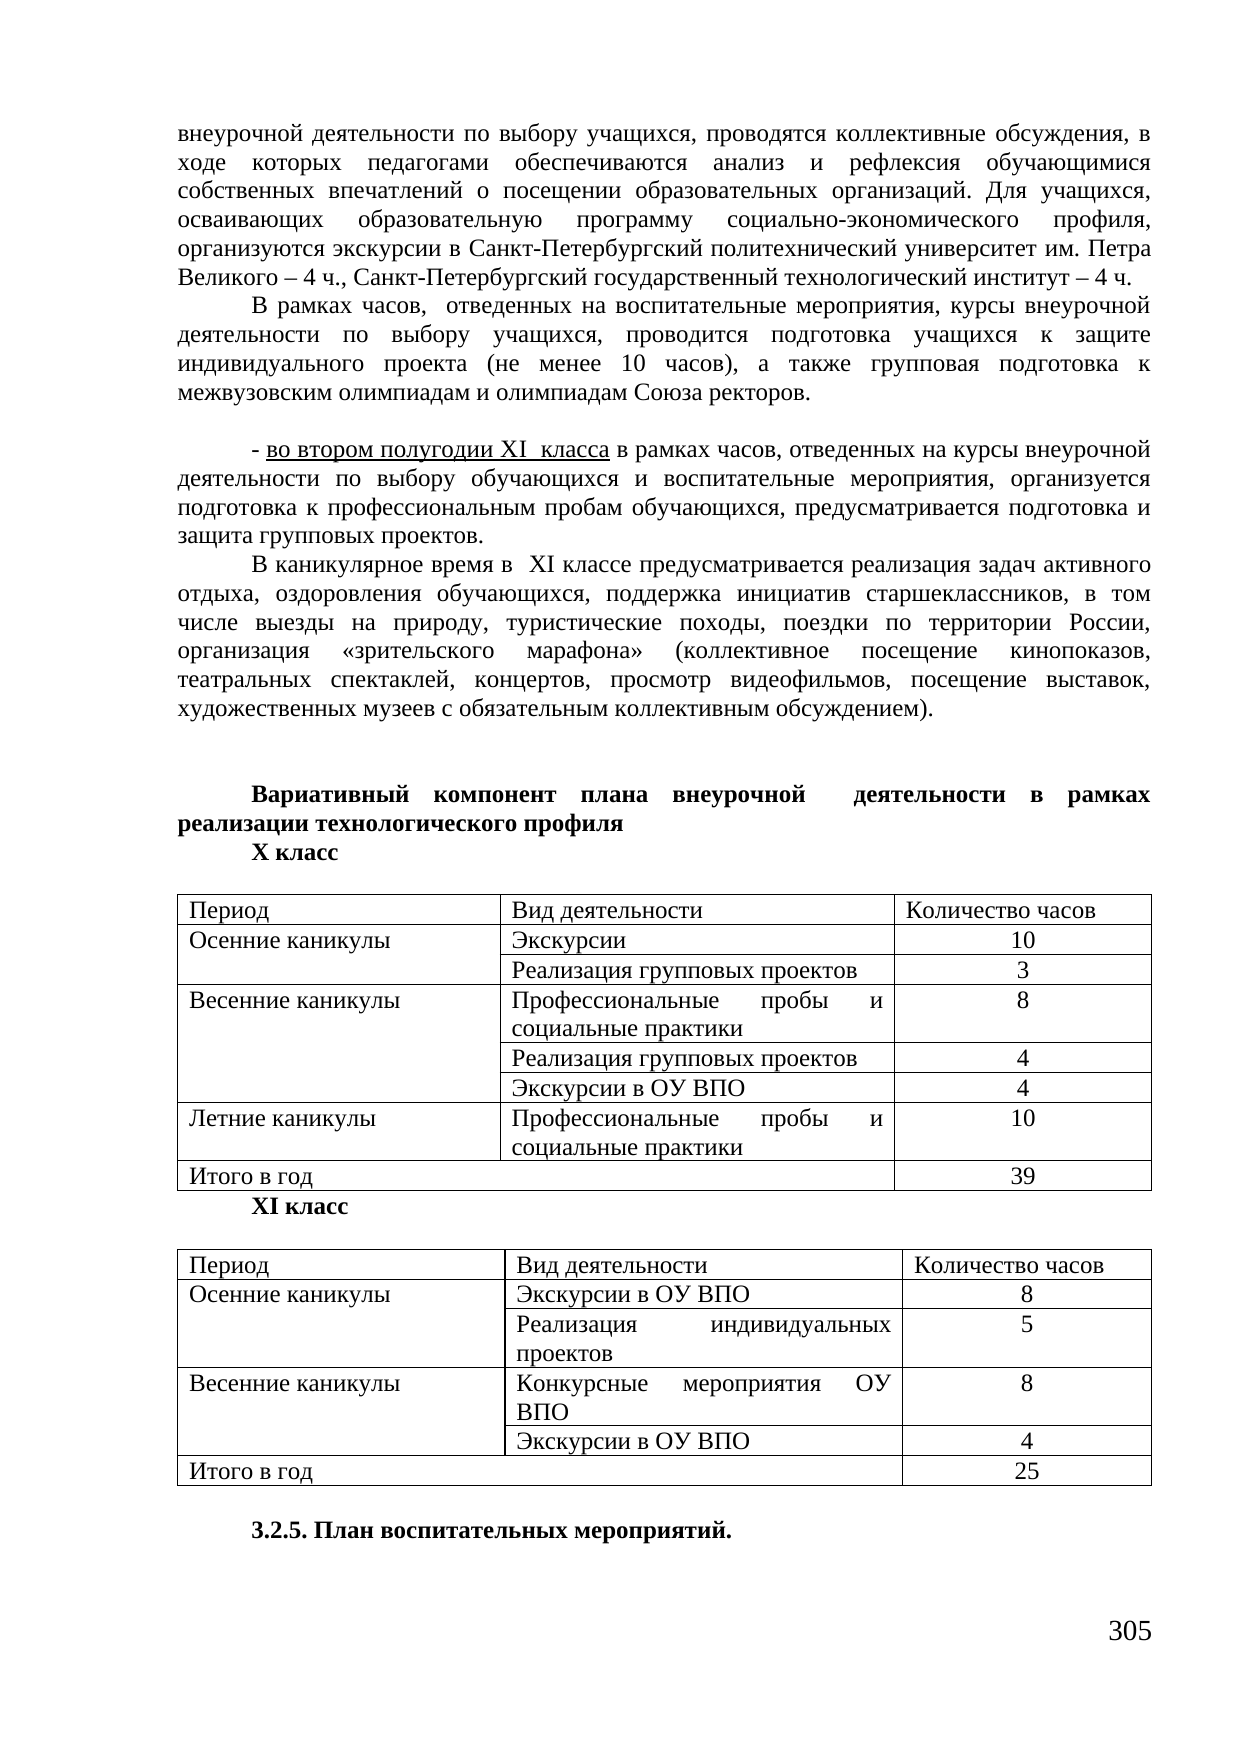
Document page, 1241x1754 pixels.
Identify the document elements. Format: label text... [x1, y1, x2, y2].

table_cell Осенние каникулы [178, 1280, 504, 1367]
table_header Количество часов [895, 895, 1151, 924]
table_cell Осенние каникулы [178, 925, 500, 984]
table_cell 4 [895, 1043, 1151, 1072]
table_cell 10 [895, 925, 1151, 954]
table_cell 8 [903, 1280, 1151, 1308]
text В каникулярное время в XI классе предусматривается реализация задач активного отдыха, оздоровления обучающихся, поддержка инициатив старшеклассников, в том числе выезды на природу, туристические походы, поездки по территории России, организация «зрительского марафона» (коллективное посещение кинопоказов, театральных спектаклей, концертов, просмотр видеофильмов, посещение выставок, художественных музеев с обязательным коллективным обсуждением). [177, 549, 1152, 722]
table_cell Реализация групповых проектов [501, 1043, 894, 1072]
table_cell Реализация групповых проектов [501, 955, 894, 984]
table_cell Экскурсии в ОУ ВПО [501, 1073, 894, 1102]
table_header Вид деятельности [501, 895, 894, 924]
text В рамках часов, отведенных на воспитательные мероприятия, курсы внеурочной деятельности по выбору учащихся, проводится подготовка учащихся к защите индивидуального проекта (не менее 10 часов), а также групповая подготовка к межвузовским олимпиадам и олимпиадам Союза ректоров. [177, 291, 1152, 406]
table_cell 3 [895, 955, 1151, 984]
table_cell Летние каникулы [178, 1103, 500, 1160]
table_cell 25 [903, 1456, 1151, 1485]
table_cell Итого в год [178, 1456, 902, 1485]
table_cell Конкурсные мероприятия ОУ ВПО [506, 1368, 902, 1425]
table_cell 5 [903, 1309, 1151, 1367]
table_cell 10 [895, 1103, 1151, 1160]
table_cell Весенние каникулы [178, 985, 500, 1102]
table_cell Профессиональные пробы и социальные практики [501, 985, 894, 1042]
text 3.2.5. План воспитательных мероприятий. [177, 1515, 1152, 1543]
table_cell Реализация индивидуальных проектов [506, 1309, 902, 1367]
table_header Период [178, 1250, 504, 1278]
table_header Вид деятельности [506, 1250, 902, 1278]
table_cell Итого в год [178, 1161, 894, 1190]
table_cell Профессиональные пробы и социальные практики [501, 1103, 894, 1160]
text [177, 118, 1152, 291]
table_cell Экскурсии в ОУ ВПО [506, 1280, 902, 1308]
text Х класс [177, 837, 1152, 866]
table_cell Экскурсии в ОУ ВПО [506, 1426, 902, 1455]
text ХI класс [177, 1191, 1152, 1220]
text - во втором полугодии ХI класса в рамках часов, отведенных на курсы внеурочной деятельности по выбору обучающихся и воспитательные мероприятия, организуется подготовка к профессиональным пробам обучающихся, предусматривается подготовка и защита групповых проектов. [177, 434, 1152, 549]
text Вариативный компонент плана внеурочной деятельности в рамках реализации технологического профиля [177, 779, 1152, 837]
table_cell Экскурсии [501, 925, 894, 954]
table_cell 4 [903, 1426, 1151, 1455]
table_cell 4 [895, 1073, 1151, 1102]
table_header Количество часов [903, 1250, 1151, 1278]
table_cell 8 [903, 1368, 1151, 1425]
table_header Период [178, 895, 500, 924]
table_cell 8 [895, 985, 1151, 1042]
table_cell 39 [895, 1161, 1151, 1190]
table_cell Весенние каникулы [178, 1368, 504, 1455]
